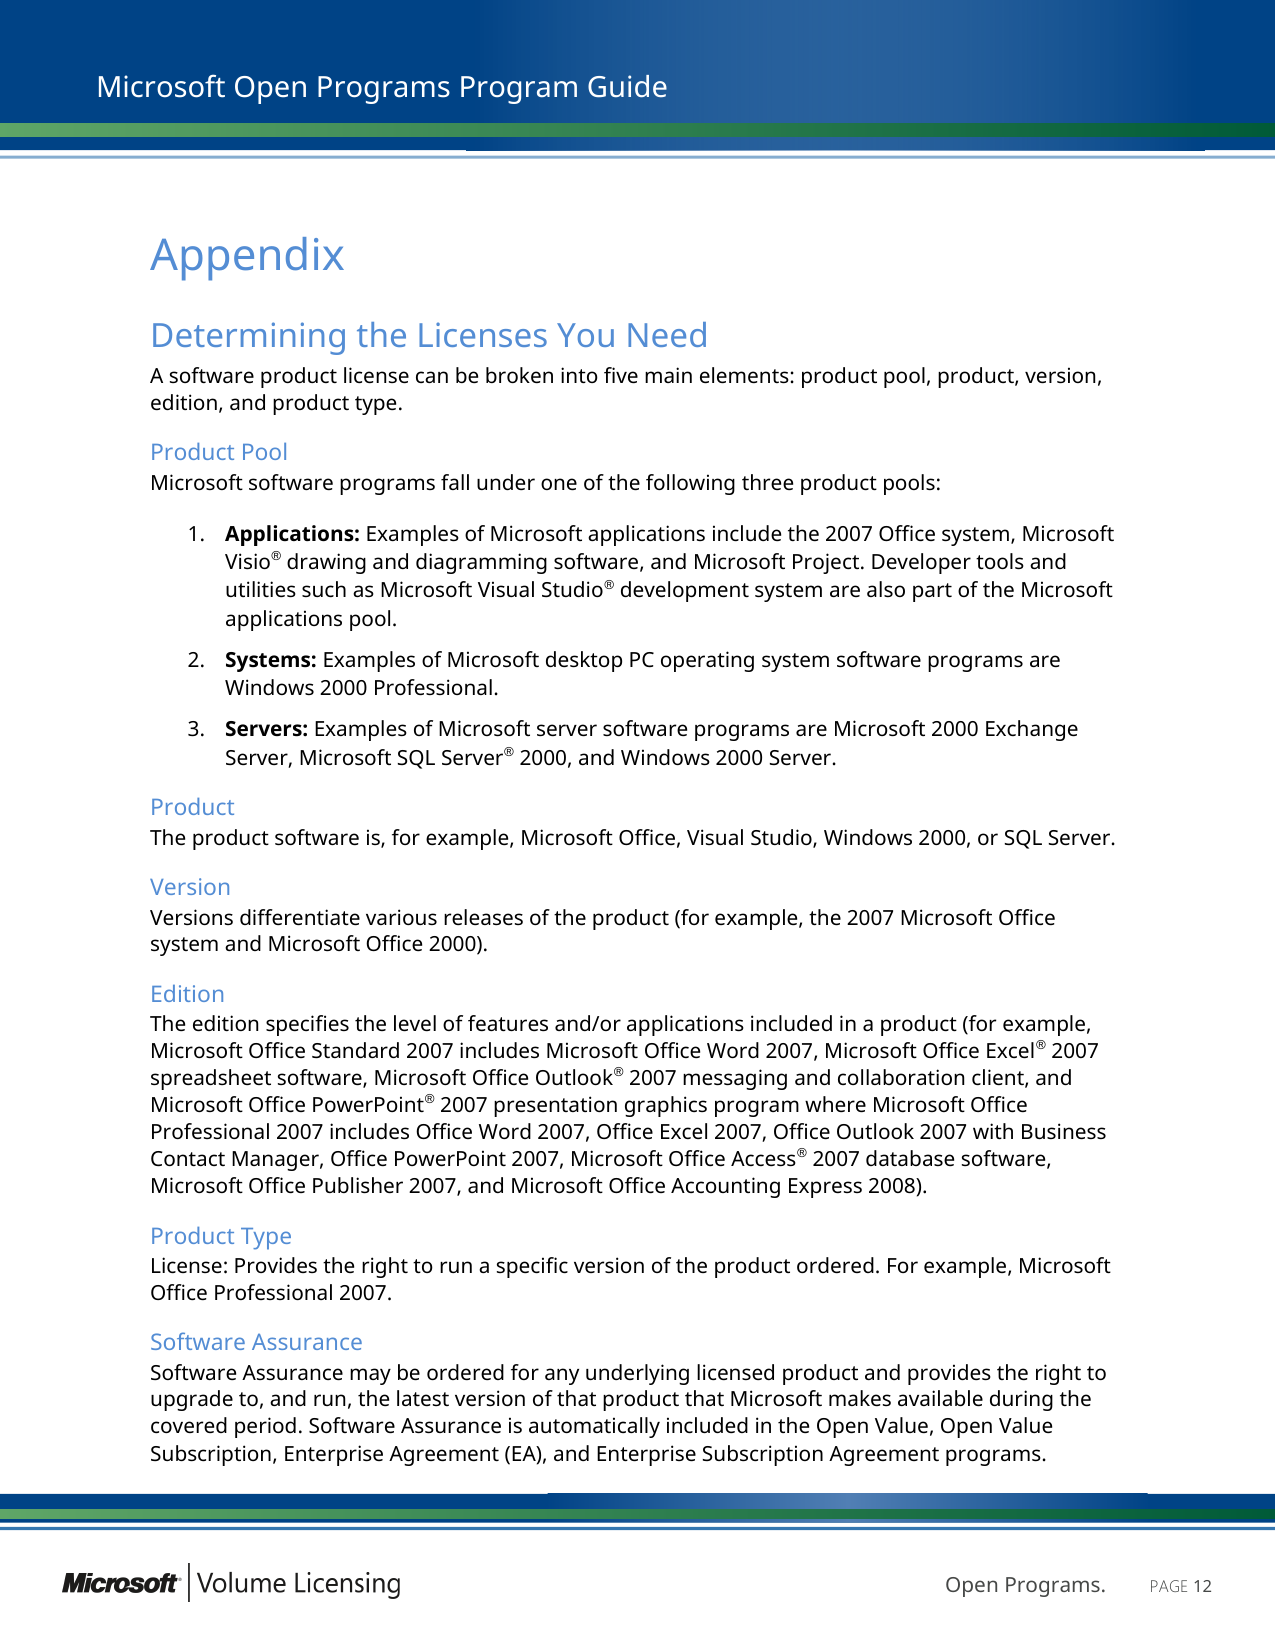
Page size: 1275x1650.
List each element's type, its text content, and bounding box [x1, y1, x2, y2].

text Versions differentiate various releases of the product (for example, the 2007 Microsoft Office system and Microsoft Office 2000). [150, 903, 1125, 957]
text License: Provides the right to run a specific version of the product ordered. For example, Microsoft Office Professional 2007. [150, 1252, 1125, 1306]
picture [62, 1563, 400, 1602]
text Software Assurance may be ordered for any underlying licensed product and provides the right to upgrade to, and run, the latest version of that product that Microsoft makes available during the covered period. Software Assurance is automatically included in the Open Value, Open Value Subscription, Enterprise Agreement (EA), and Enterprise Subscription Agreement programs. [150, 1359, 1125, 1467]
subtitle Product Type [150, 1220, 1125, 1250]
text Microsoft software programs fall under one of the following three product pools: [150, 469, 1125, 496]
subtitle Edition [150, 978, 1125, 1008]
subtitle Version [150, 872, 1125, 901]
text A software product license can be broken into five main elements: product pool, product, version, edition, and product type. [150, 362, 1125, 416]
text The product software is, for example, Microsoft Office, Visual Studio, Windows 2000, or SQL Server. [150, 824, 1125, 851]
list Servers: Examples of Microsoft server software programs are Microsoft 2000 Exchange Server, Microsoft SQL Server® 2000, and Windows 2000 Server. [187, 714, 1125, 771]
text The edition specifies the level of features and/or applications included in a product (for example, Microsoft Office Standard 2007 includes Microsoft Office Word 2007, Microsoft Office Excel® 2007 spreadsheet software, Microsoft Office Outlook® 2007 messaging and collaboration client, and Microsoft Office PowerPoint® 2007 presentation graphics program where Microsoft Office Professional 2007 includes Office Word 2007, Office Excel 2007, Office Outlook 2007 with Business Contact Manager, Office PowerPoint 2007, Microsoft Office Access® 2007 database software, Microsoft Office Publisher 2007, and Microsoft Office Accounting Express 2008). [150, 1010, 1125, 1199]
list Systems: Examples of Microsoft desktop PC operating system software programs are Windows 2000 Professional. [187, 645, 1125, 702]
subtitle Product [150, 792, 1125, 822]
subtitle Product Pool [150, 437, 1125, 467]
list Applications: Examples of Microsoft applications include the 2007 Office system, Microsoft Visio® drawing and diagramming software, and Microsoft Project. Developer tools and utilities such as Microsoft Visual Studio® development system are also part of the Microsoft applications pool. [187, 519, 1125, 632]
subtitle Software Assurance [150, 1327, 1125, 1357]
subtitle Appendix [150, 225, 1125, 282]
subtitle Determining the Licenses You Need [150, 313, 1125, 356]
